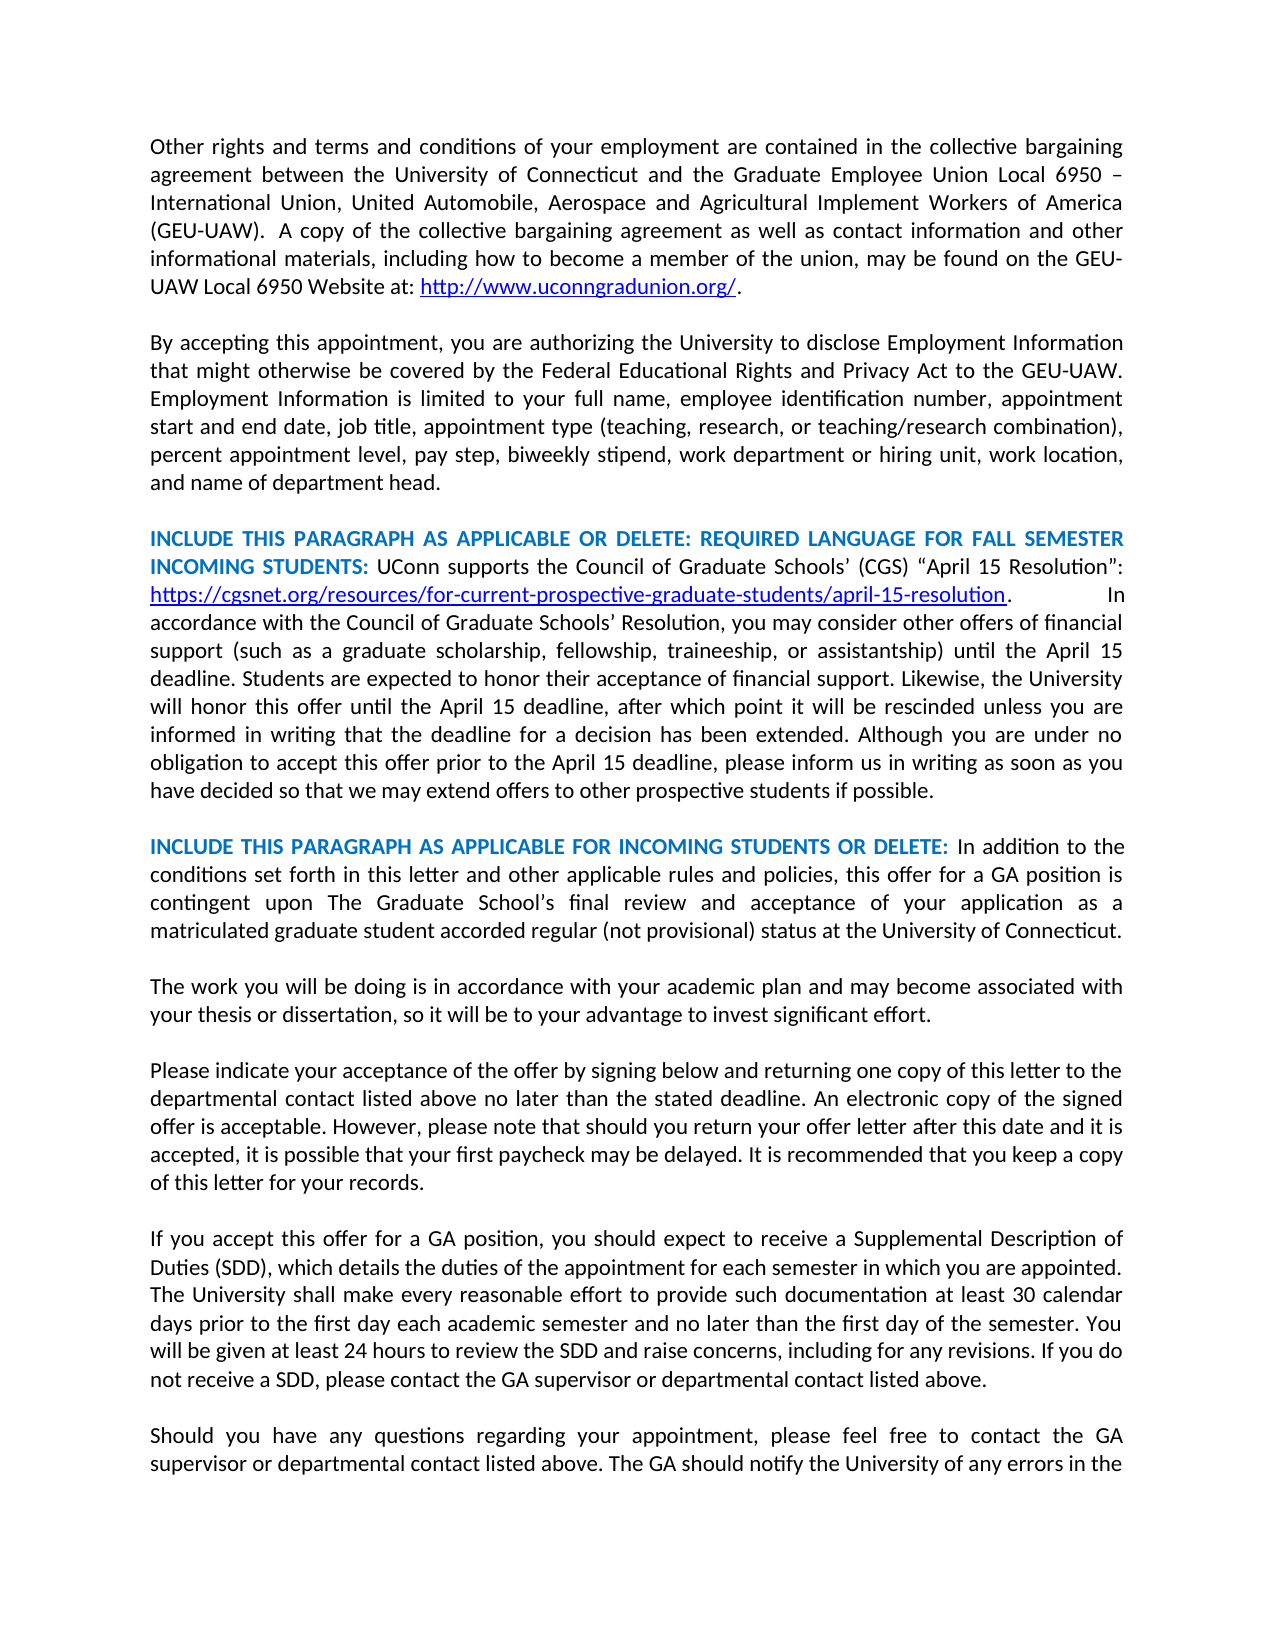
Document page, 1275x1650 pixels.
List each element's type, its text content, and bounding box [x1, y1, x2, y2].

text Please indicate your acceptance of the offer by signing below and returning one copy of this letter to the departmental contact listed above no later than the stated deadline. An electronic copy of the signed offer is acceptable. However, please note that should you return your offer letter after this date and it is accepted, it is possible that your first paycheck may be delayed. It is recommended that you keep a copy of this letter for your records. [150, 1056, 1125, 1197]
text The work you will be doing is in accordance with your academic plan and may become associated with your thesis or dissertation, so it will be to your advantage to invest significant effort. [150, 972, 1125, 1028]
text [150, 1421, 1125, 1477]
text By accepting this appointment, you are authorizing the University to disclose Employment Information that might otherwise be covered by the Federal Educational Rights and Privacy Act to the GEU-UAW. Employment Information is limited to your full name, employee identification number, appointment start and end date, job title, appointment type (teaching, research, or teaching/research combination), percent appointment level, pay step, biweekly stipend, work department or hiring unit, work location, and name of department head. [150, 328, 1125, 496]
text Other rights and terms and conditions of your employment are contained in the collective bargaining agreement between the University of Connecticut and the Graduate Employee Union Local 6950 – International Union, United Automobile, Aerospace and Agricultural Implement Workers of America (GEU-UAW). A copy of the collective bargaining agreement as well as contact information and other informational materials, including how to become a member of the union, may be found on the GEU-UAW Local 6950 Website at: http://www.uconngradunion.org/. [150, 132, 1125, 300]
text INCLUDE THIS PARAGRAPH AS APPLICABLE OR DELETE: REQUIRED LANGUAGE FOR FALL SEMESTER INCOMING STUDENTS: UConn supports the Council of Graduate Schools’ (CGS) “April 15 Resolution”: https://cgsnet.org/resources/for-current-prospective-graduate-students/april-15-resolution. In accordance with the Council of Graduate Schools’ Resolution, you may consider other offers of financial support (such as a graduate scholarship, fellowship, traineeship, or assistantship) until the April 15 deadline. Students are expected to honor their acceptance of financial support. Likewise, the University will honor this offer until the April 15 deadline, after which point it will be rescinded unless you are informed in writing that the deadline for a decision has been extended. Although you are under no obligation to accept this offer prior to the April 15 deadline, please inform us in writing as soon as you have decided so that we may extend offers to other prospective students if possible. [150, 524, 1125, 804]
text If you accept this offer for a GA position, you should expect to receive a Supplemental Description of Duties (SDD), which details the duties of the appointment for each semester in which you are appointed. The University shall make every reasonable effort to provide such documentation at least 30 calendar days prior to the first day each academic semester and no later than the first day of the semester. You will be given at least 24 hours to review the SDD and raise concerns, including for any revisions. If you do not receive a SDD, please contact the GA supervisor or departmental contact listed above. [150, 1224, 1125, 1393]
text INCLUDE THIS PARAGRAPH AS APPLICABLE FOR INCOMING STUDENTS OR DELETE: In addition to the conditions set forth in this letter and other applicable rules and policies, this offer for a GA position is contingent upon The Graduate School’s final review and acceptance of your application as a matriculated graduate student accorded regular (not provisional) status at the University of Connecticut. [150, 832, 1125, 944]
